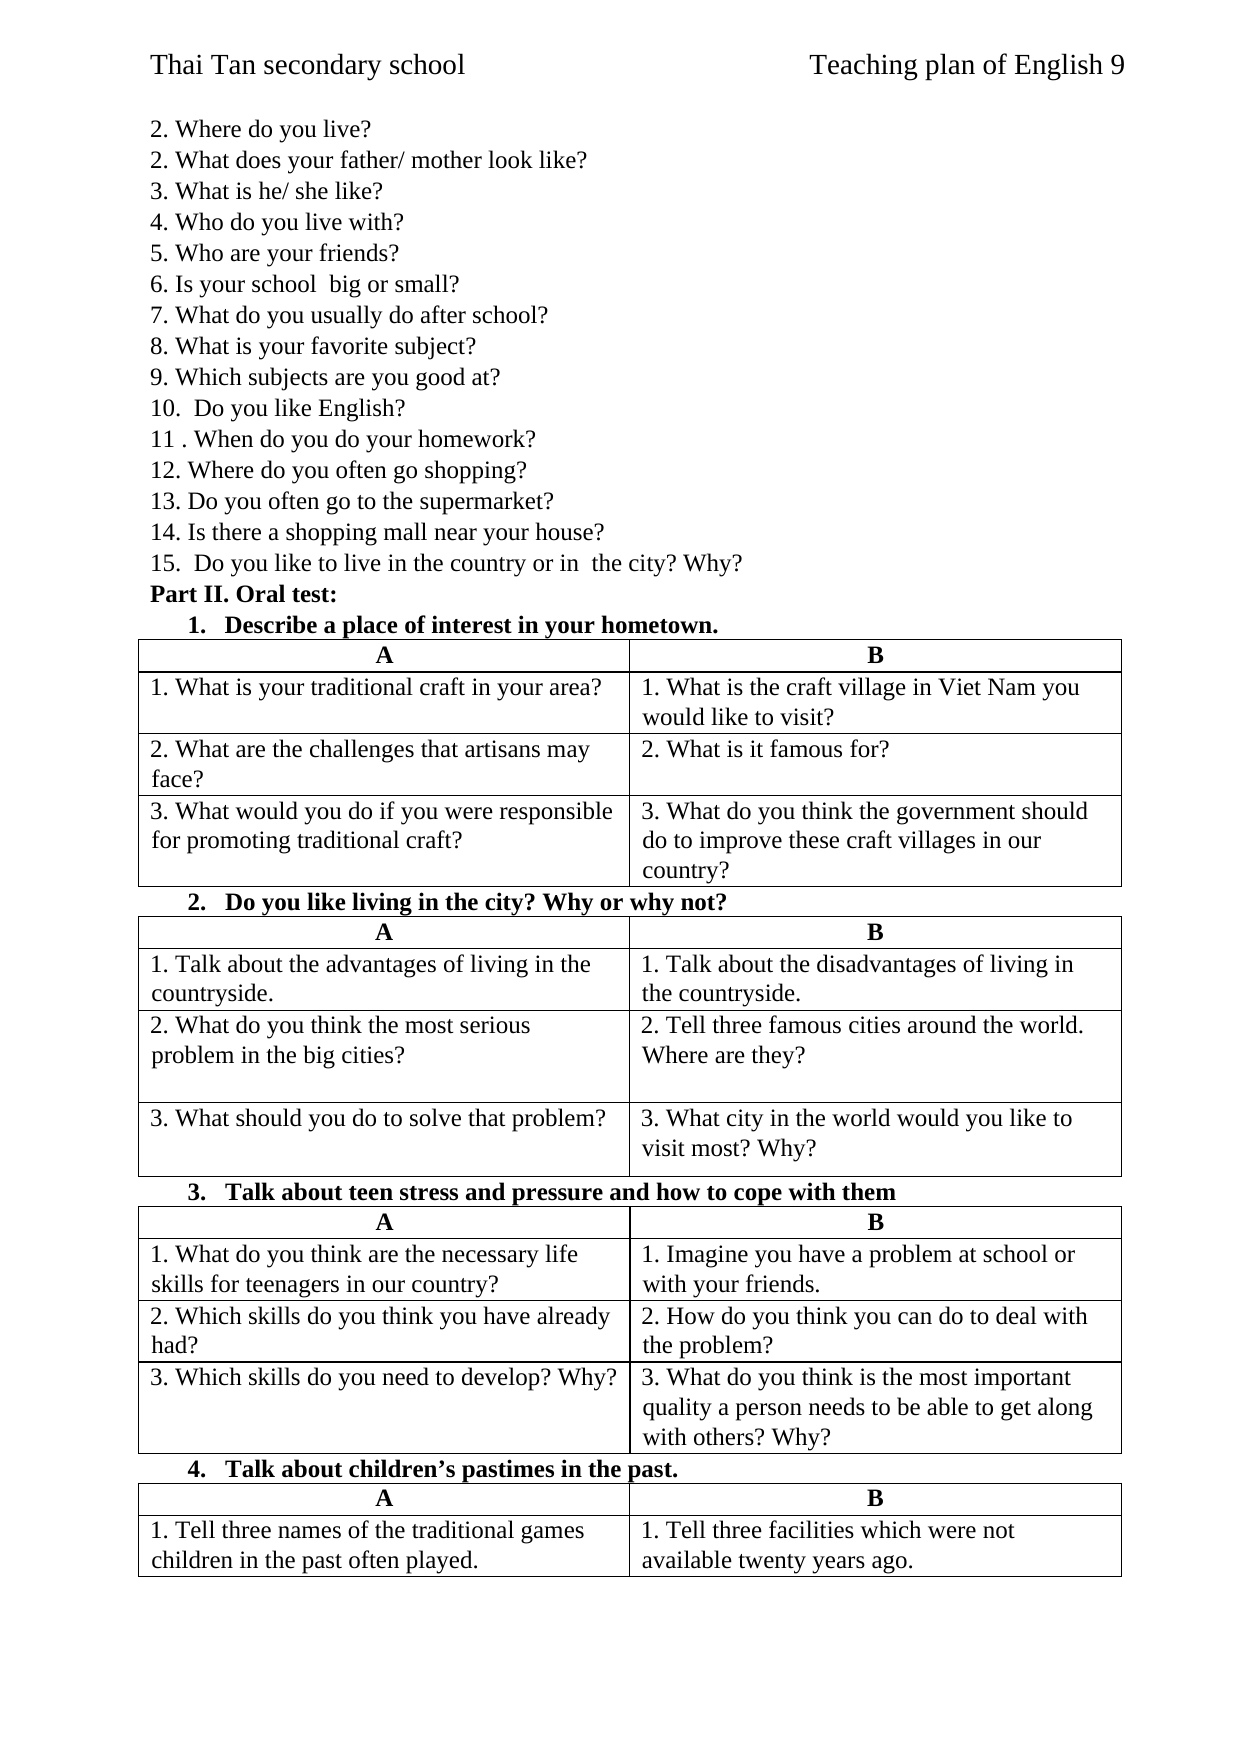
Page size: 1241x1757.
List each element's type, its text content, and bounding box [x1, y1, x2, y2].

text 15. Do you like to live in the country or in the city? Why? [150, 548, 1111, 577]
text 9. Which subjects are you good at? [150, 362, 1111, 391]
table_cell 3. What do you think is the most important quality a person needs to be able to get along with others? Why? [631, 1363, 1121, 1453]
text 8. What is your favorite subject? [150, 331, 1111, 360]
table_cell 1. Talk about the advantages of living in the countryside. [139, 949, 629, 1009]
text 4. Who do you live with? [150, 207, 1111, 236]
text 7. What do you usually do after school? [150, 300, 1111, 329]
table_cell 3. What would you do if you were responsible for promoting traditional craft? [139, 796, 629, 886]
table_header B [630, 1484, 1121, 1514]
table_cell 2. What do you think the most serious problem in the big cities? [139, 1011, 629, 1102]
list Do you like living in the city? Why or why not? [187, 887, 1111, 916]
list Talk about children’s pastimes in the past. [187, 1454, 1111, 1482]
table_cell 2. How do you think you can do to deal with the problem? [631, 1301, 1121, 1361]
table_cell 1. What do you think are the necessary life skills for teenagers in our country? [139, 1239, 629, 1300]
text 14. Is there a shopping mall near your house? [150, 517, 1111, 546]
text 2. Where do you live? [150, 114, 1111, 143]
list Talk about teen stress and pressure and how to cope with them [187, 1177, 1111, 1206]
table_cell 1. Tell three names of the traditional games children in the past often played. [139, 1516, 629, 1576]
text 6. Is your school big or small? [150, 269, 1111, 298]
text 11 . When do you do your homework? [150, 424, 1111, 453]
table_cell 1. Tell three facilities which were not available twenty years ago. [630, 1516, 1121, 1576]
text 12. Where do you often go shopping? [150, 455, 1111, 484]
table_header B [630, 917, 1121, 948]
text 5. Who are your friends? [150, 238, 1111, 267]
table_cell 1. Talk about the disadvantages of living in the countryside. [630, 949, 1121, 1009]
table_cell 2. What is it famous for? [630, 734, 1121, 795]
text 10. Do you like English? [150, 393, 1111, 422]
text 2. What does your father/ mother look like? [150, 145, 1111, 174]
table_cell 3. What city in the world would you like to visit most? Why? [630, 1103, 1121, 1176]
table_header B [630, 640, 1121, 671]
text 3. What is he/ she like? [150, 176, 1111, 205]
table_header A [139, 1207, 629, 1238]
table_cell 1. What is your traditional craft in your area? [139, 673, 629, 733]
table_cell 2. Which skills do you think you have already had? [139, 1301, 629, 1361]
table_header B [631, 1207, 1121, 1238]
table_cell 1. Imagine you have a problem at school or with your friends. [631, 1239, 1121, 1300]
text 13. Do you often go to the supermarket? [150, 486, 1111, 515]
table_cell 1. What is the craft village in Viet Nam you would like to visit? [630, 673, 1121, 733]
table_cell 3. What do you think the government should do to improve these craft villages in our country? [630, 796, 1121, 886]
table_header A [139, 1484, 629, 1514]
table_cell 2. What are the challenges that artisans may face? [139, 734, 629, 795]
table_cell 3. What should you do to solve that problem? [139, 1103, 629, 1176]
table_cell 3. Which skills do you need to develop? Why? [139, 1363, 629, 1453]
table_header A [139, 640, 629, 671]
table_cell 2. Tell three famous cities around the world. Where are they? [630, 1011, 1121, 1102]
text Part II. Oral test: [150, 579, 1111, 608]
table_header A [139, 917, 629, 948]
list Describe a place of interest in your hometown. [187, 611, 1111, 639]
